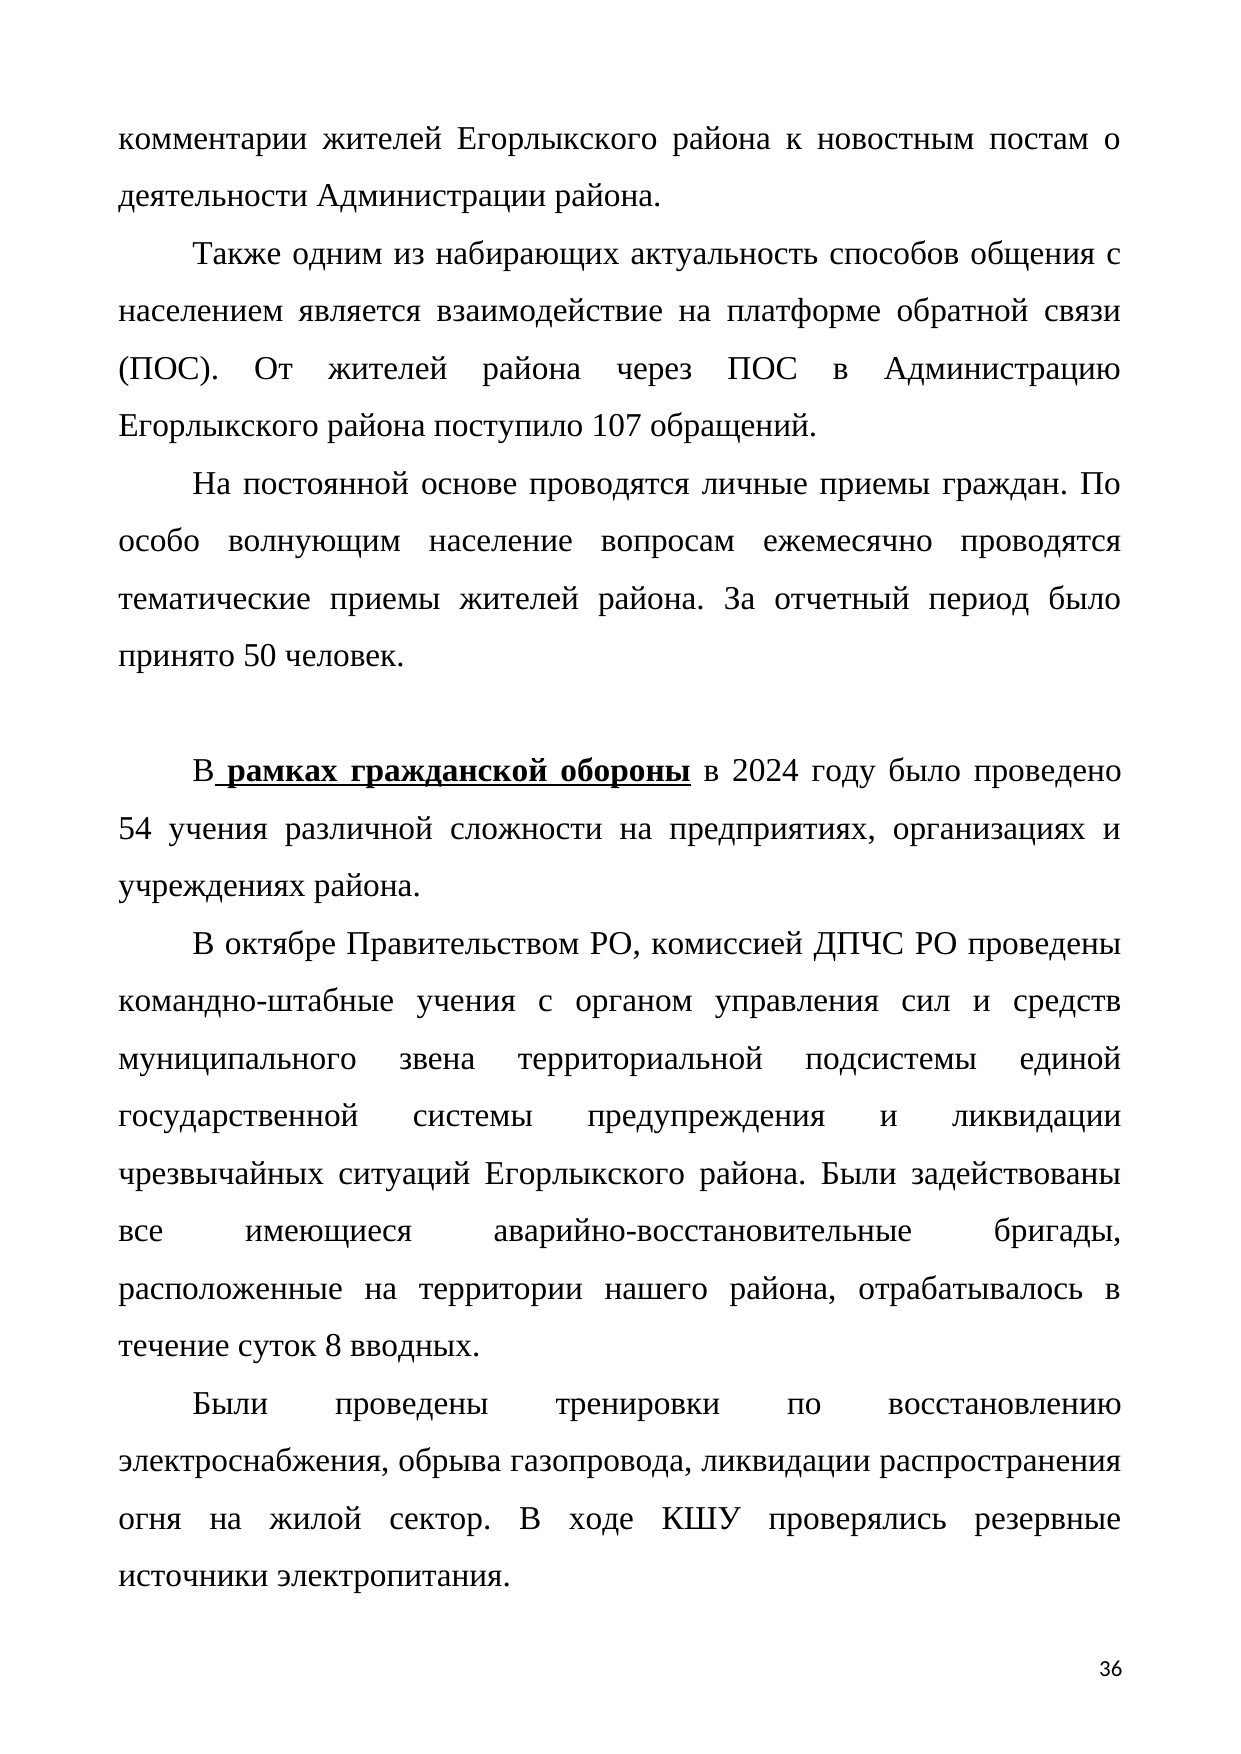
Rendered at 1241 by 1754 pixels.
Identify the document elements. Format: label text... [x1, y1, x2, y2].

text Были проведены тренировки по восстановлению электроснабжения, обрыва газопровода, ликвидации распространения огня на жилой сектор. В ходе КШУ проверялись резервные источники электропитания. [118, 1383, 1122, 1594]
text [118, 118, 1122, 214]
text В рамках гражданской обороны в 2024 году было проведено 54 учения различной сложности на предприятиях, организациях и учреждениях района. [118, 751, 1122, 904]
text В октябре Правительством РО, комиссией ДПЧС РО проведены командно-штабные учения с органом управления сил и средств муниципального звена территориальной подсистемы единой государственной системы предупреждения и ликвидации чрезвычайных ситуаций Егорлыкского района. Были задействованы все имеющиеся аварийно-восстановительные бригады, расположенные на территории нашего района, отрабатывалось в течение суток 8 вводных. [118, 923, 1122, 1364]
text Также одним из набирающих актуальность способов общения с населением является взаимодействие на платформе обратной связи (ПОС). От жителей района через ПОС в Администрацию Егорлыкского района поступило 107 обращений. [118, 233, 1122, 444]
text На постоянной основе проводятся личные приемы граждан. По особо волнующим население вопросам ежемесячно проводятся тематические приемы жителей района. За отчетный период было принято 50 человек. [118, 463, 1122, 674]
